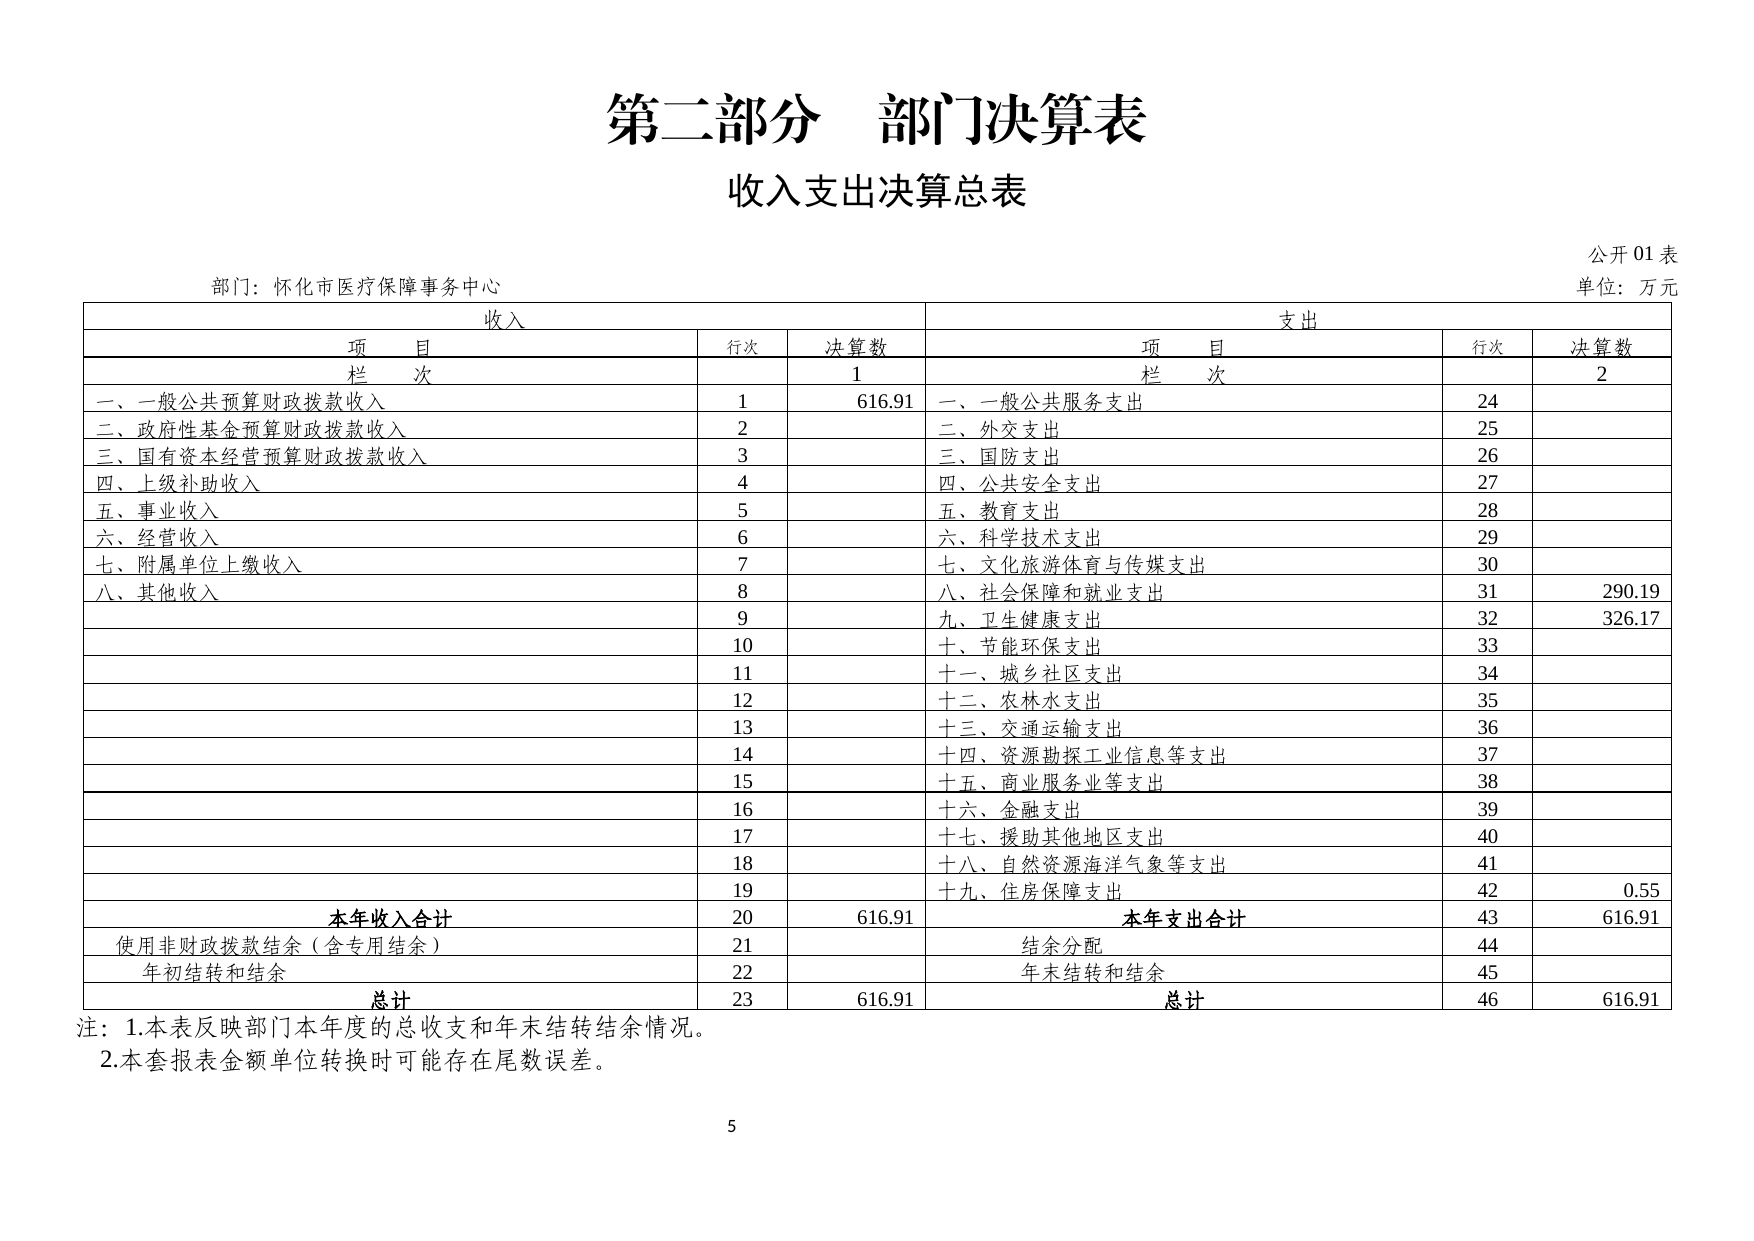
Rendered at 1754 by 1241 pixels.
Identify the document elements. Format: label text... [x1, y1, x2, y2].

table_cell 年初结转和结余 [84, 956, 697, 982]
table_cell [788, 412, 925, 438]
table_cell 六、科学技术支出 [926, 521, 1442, 547]
table_cell 总计 [926, 983, 1442, 1009]
table_cell [788, 765, 925, 791]
table_cell 11 [698, 656, 787, 683]
table_cell [84, 629, 697, 655]
table_cell 37 [1443, 738, 1532, 764]
table_cell [84, 711, 697, 737]
table_cell [788, 684, 925, 710]
table_cell [788, 466, 925, 492]
table_cell 三、国防支出 [926, 439, 1442, 465]
table_cell 使用非财政拨款结余（含专用结余） [84, 928, 697, 954]
table_cell 十八、自然资源海洋气象等支出 [926, 847, 1442, 873]
table_cell 616.91 [1533, 983, 1671, 1009]
table_cell [1533, 928, 1671, 954]
table_cell 3 [698, 439, 787, 465]
table_cell 18 [698, 847, 787, 873]
table_cell 二、外交支出 [926, 412, 1442, 438]
table_cell 八、社会保障和就业支出 [926, 575, 1442, 601]
table_cell 616.91 [788, 385, 925, 411]
table_cell 35 [1443, 684, 1532, 710]
table_cell 决算数 [1533, 330, 1671, 356]
table_cell [84, 602, 697, 628]
table_cell 四、公共安全支出 [926, 466, 1442, 492]
table_cell [788, 847, 925, 873]
table_cell [788, 738, 925, 764]
table_cell 1 [788, 358, 925, 383]
table_cell [788, 602, 925, 628]
table_cell 20 [698, 901, 787, 927]
table_cell 八、其他收入 [84, 575, 697, 601]
table_cell 四、上级补助收入 [84, 466, 697, 492]
table_cell 326.17 [1533, 602, 1671, 628]
table_cell [788, 956, 925, 982]
text 收入支出决算总表 [75, 156, 1679, 221]
table_cell 39 [1443, 793, 1532, 818]
table_cell [788, 548, 925, 574]
table_cell 38 [1443, 765, 1532, 791]
table_cell [84, 656, 697, 683]
table_cell 44 [1443, 928, 1532, 954]
table_cell 十九、住房保障支出 [926, 874, 1442, 900]
table_cell 1 [698, 385, 787, 411]
table_cell 616.91 [788, 901, 925, 927]
table_cell 十五、商业服务业等支出 [926, 765, 1442, 791]
table_cell [788, 521, 925, 547]
table_cell 32 [1443, 602, 1532, 628]
table_cell 6 [698, 521, 787, 547]
table_cell [1533, 793, 1671, 818]
table_cell 九、卫生健康支出 [926, 602, 1442, 628]
table_cell 行次 [698, 330, 787, 356]
table_cell 五、事业收入 [84, 493, 697, 519]
table_cell [1533, 439, 1671, 465]
table_cell 本年支出合计 [926, 901, 1442, 927]
table_cell [788, 793, 925, 818]
table_cell [1533, 629, 1671, 655]
table_cell [1443, 358, 1532, 383]
table_cell 项 目 [84, 330, 697, 356]
table_cell 栏 次 [926, 358, 1442, 383]
table_cell 46 [1443, 983, 1532, 1009]
table_cell [1533, 466, 1671, 492]
table_cell [1533, 385, 1671, 411]
table_cell 2 [698, 412, 787, 438]
table_cell 19 [698, 874, 787, 900]
table_cell [84, 874, 697, 900]
table_cell 十三、交通运输支出 [926, 711, 1442, 737]
table_cell 10 [698, 629, 787, 655]
table_cell 290.19 [1533, 575, 1671, 601]
table_cell 7 [698, 548, 787, 574]
table_cell 27 [1443, 466, 1532, 492]
table_cell 0.55 [1533, 874, 1671, 900]
table_cell 决算数 [788, 330, 925, 356]
table_cell [84, 847, 697, 873]
table_cell 总计 [84, 983, 697, 1009]
table_cell 26 [1443, 439, 1532, 465]
table_cell 31 [1443, 575, 1532, 601]
table_cell 17 [698, 820, 787, 846]
table_cell 十一、城乡社区支出 [926, 656, 1442, 683]
table_cell [1533, 956, 1671, 982]
table_cell 栏 次 [84, 358, 697, 383]
table_cell [788, 656, 925, 683]
table_cell 二、政府性基金预算财政拨款收入 [84, 412, 697, 438]
table_cell [1533, 820, 1671, 846]
table_cell 8 [698, 575, 787, 601]
table_header 支出 [926, 303, 1671, 329]
text 公开01表 [75, 237, 1679, 269]
table_cell 616.91 [1533, 901, 1671, 927]
table_cell 一、一般公共服务支出 [926, 385, 1442, 411]
table_cell 9 [698, 602, 787, 628]
text 第二部分 部门决算表 [75, 91, 1679, 156]
table_cell 34 [1443, 656, 1532, 683]
table_cell 30 [1443, 548, 1532, 574]
table_cell 29 [1443, 521, 1532, 547]
table_cell 十七、援助其他地区支出 [926, 820, 1442, 846]
table_cell 24 [1443, 385, 1532, 411]
table_cell 13 [698, 711, 787, 737]
table_cell [84, 793, 697, 818]
table_cell 年末结转和结余 [926, 956, 1442, 982]
table_cell 14 [698, 738, 787, 764]
table_cell [788, 820, 925, 846]
table_cell [84, 820, 697, 846]
table_cell 三、国有资本经营预算财政拨款收入 [84, 439, 697, 465]
table_cell [84, 738, 697, 764]
table_cell 4 [698, 466, 787, 492]
table_cell [788, 493, 925, 519]
table_cell [84, 765, 697, 791]
table_cell 41 [1443, 847, 1532, 873]
table_cell 33 [1443, 629, 1532, 655]
table_cell 12 [698, 684, 787, 710]
table_cell [1533, 412, 1671, 438]
table_cell [698, 358, 787, 383]
table_cell [1533, 765, 1671, 791]
table_cell 项 目 [926, 330, 1442, 356]
table_cell 5 [698, 493, 787, 519]
table_cell [1533, 684, 1671, 710]
table_cell [788, 928, 925, 954]
table_cell [1533, 656, 1671, 683]
table_cell [788, 629, 925, 655]
table_cell 十二、农林水支出 [926, 684, 1442, 710]
table_cell 本年收入合计 [84, 901, 697, 927]
table_cell 结余分配 [926, 928, 1442, 954]
table_cell 22 [698, 956, 787, 982]
table_cell [788, 439, 925, 465]
table_cell 21 [698, 928, 787, 954]
table_cell 616.91 [788, 983, 925, 1009]
table_cell 16 [698, 793, 787, 818]
table_cell [788, 575, 925, 601]
table_cell 15 [698, 765, 787, 791]
table_cell 十六、金融支出 [926, 793, 1442, 818]
table_cell 十四、资源勘探工业信息等支出 [926, 738, 1442, 764]
table_cell 42 [1443, 874, 1532, 900]
table_cell [1533, 711, 1671, 737]
table_cell 五、教育支出 [926, 493, 1442, 519]
table_cell [788, 711, 925, 737]
table_cell 行次 [1443, 330, 1532, 356]
table_cell 43 [1443, 901, 1532, 927]
table_cell [788, 874, 925, 900]
text 部门：怀化市医疗保障事务中心 单位：万元 [75, 269, 1679, 302]
table_cell 十、节能环保支出 [926, 629, 1442, 655]
table_cell [1533, 493, 1671, 519]
table_cell [1533, 548, 1671, 574]
table_cell 23 [698, 983, 787, 1009]
table_cell 45 [1443, 956, 1532, 982]
table_header 收入 [84, 303, 925, 329]
table_cell 六、经营收入 [84, 521, 697, 547]
table_cell [1533, 521, 1671, 547]
table_cell [1533, 738, 1671, 764]
table_cell [84, 684, 697, 710]
table_cell 七、文化旅游体育与传媒支出 [926, 548, 1442, 574]
table_cell 七、附属单位上缴收入 [84, 548, 697, 574]
table_cell 一、一般公共预算财政拨款收入 [84, 385, 697, 411]
table_cell 40 [1443, 820, 1532, 846]
text 注：1.本表反映部门本年度的总收支和年末结转结余情况。 2.本套报表金额单位转换时可能存在尾数误差。 [75, 1010, 1679, 1075]
table_cell [1533, 847, 1671, 873]
table_cell 2 [1533, 358, 1671, 383]
table_cell 28 [1443, 493, 1532, 519]
table_cell 36 [1443, 711, 1532, 737]
table_cell 25 [1443, 412, 1532, 438]
